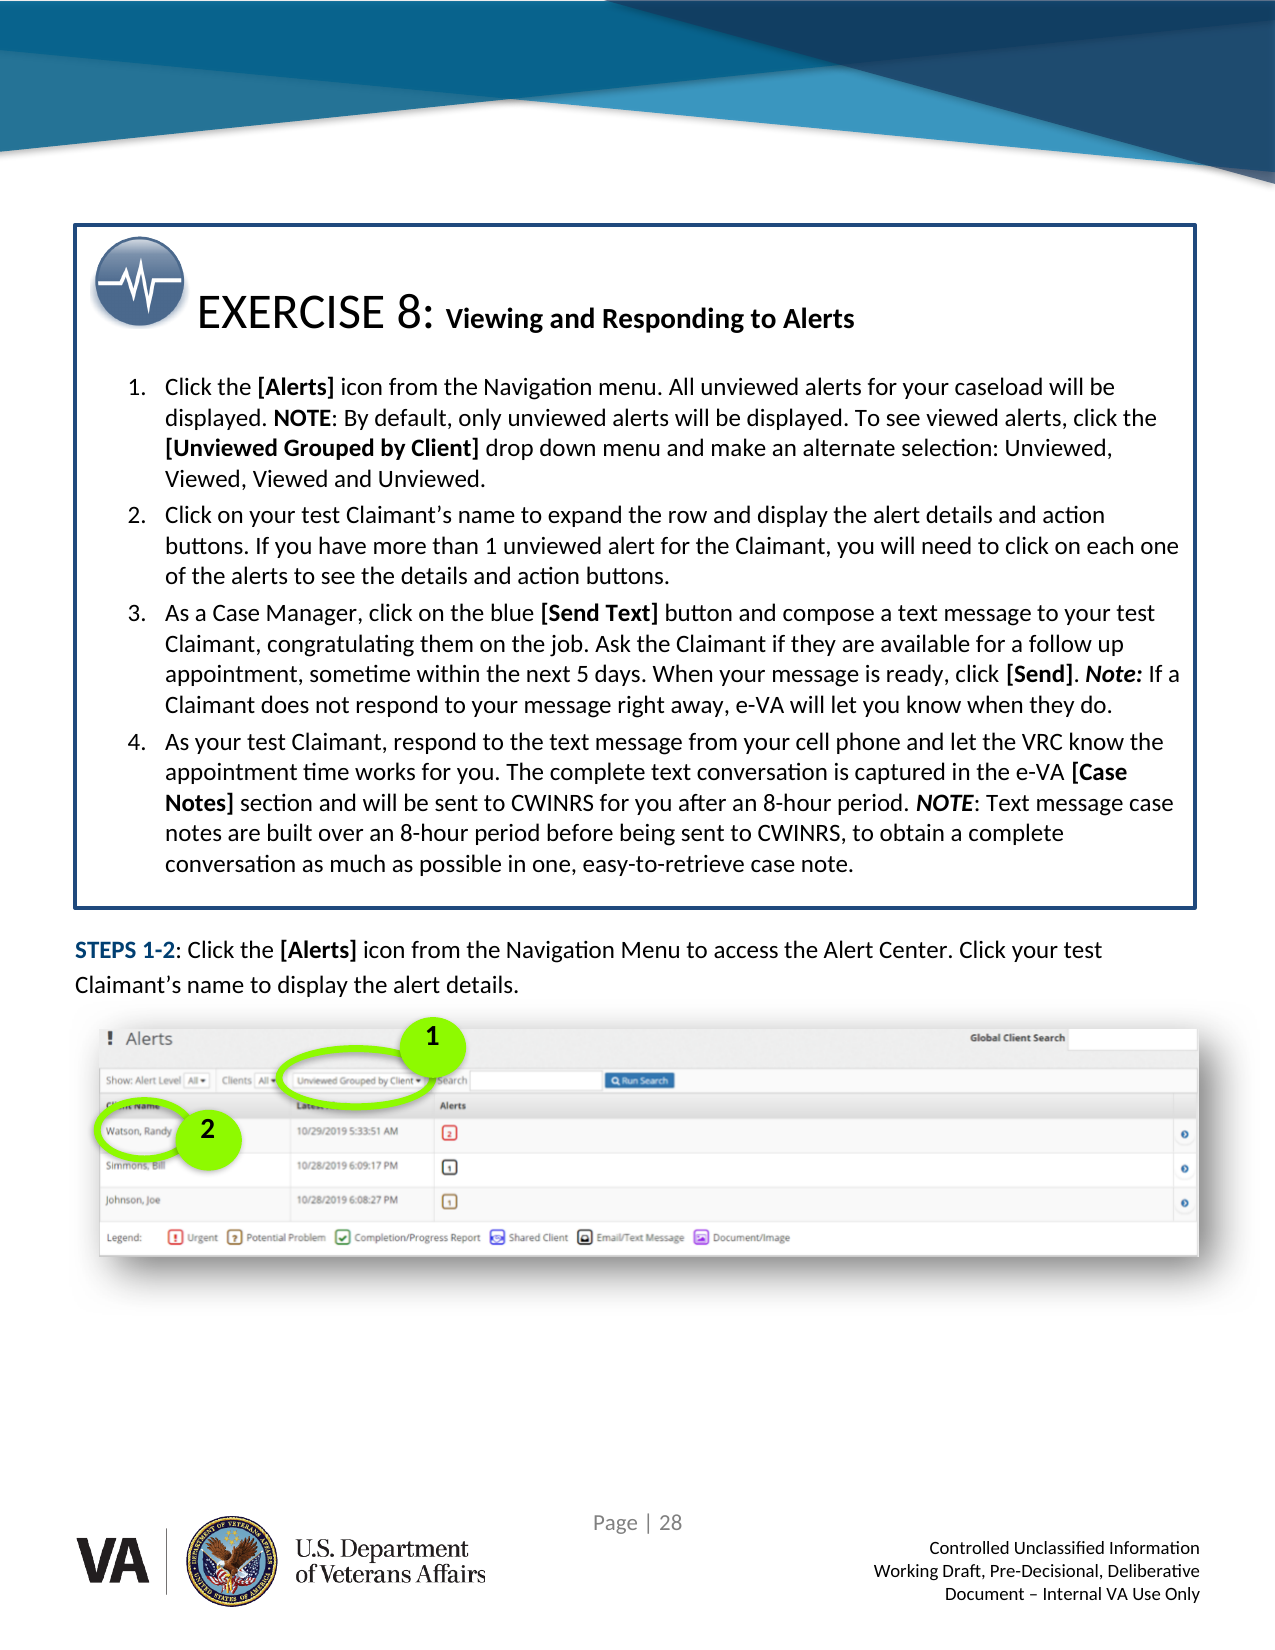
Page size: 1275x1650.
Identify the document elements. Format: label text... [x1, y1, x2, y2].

picture [76, 1514, 485, 1608]
picture [283, 1053, 429, 1103]
picture [101, 1105, 183, 1155]
picture [99, 1029, 1199, 1257]
subtitle STEPS 1-2: Click the [Alerts] icon from the Navigation Menu to access the Alert Center. Click your test Claimant’s name to display the alert details. [75, 934, 1200, 1000]
